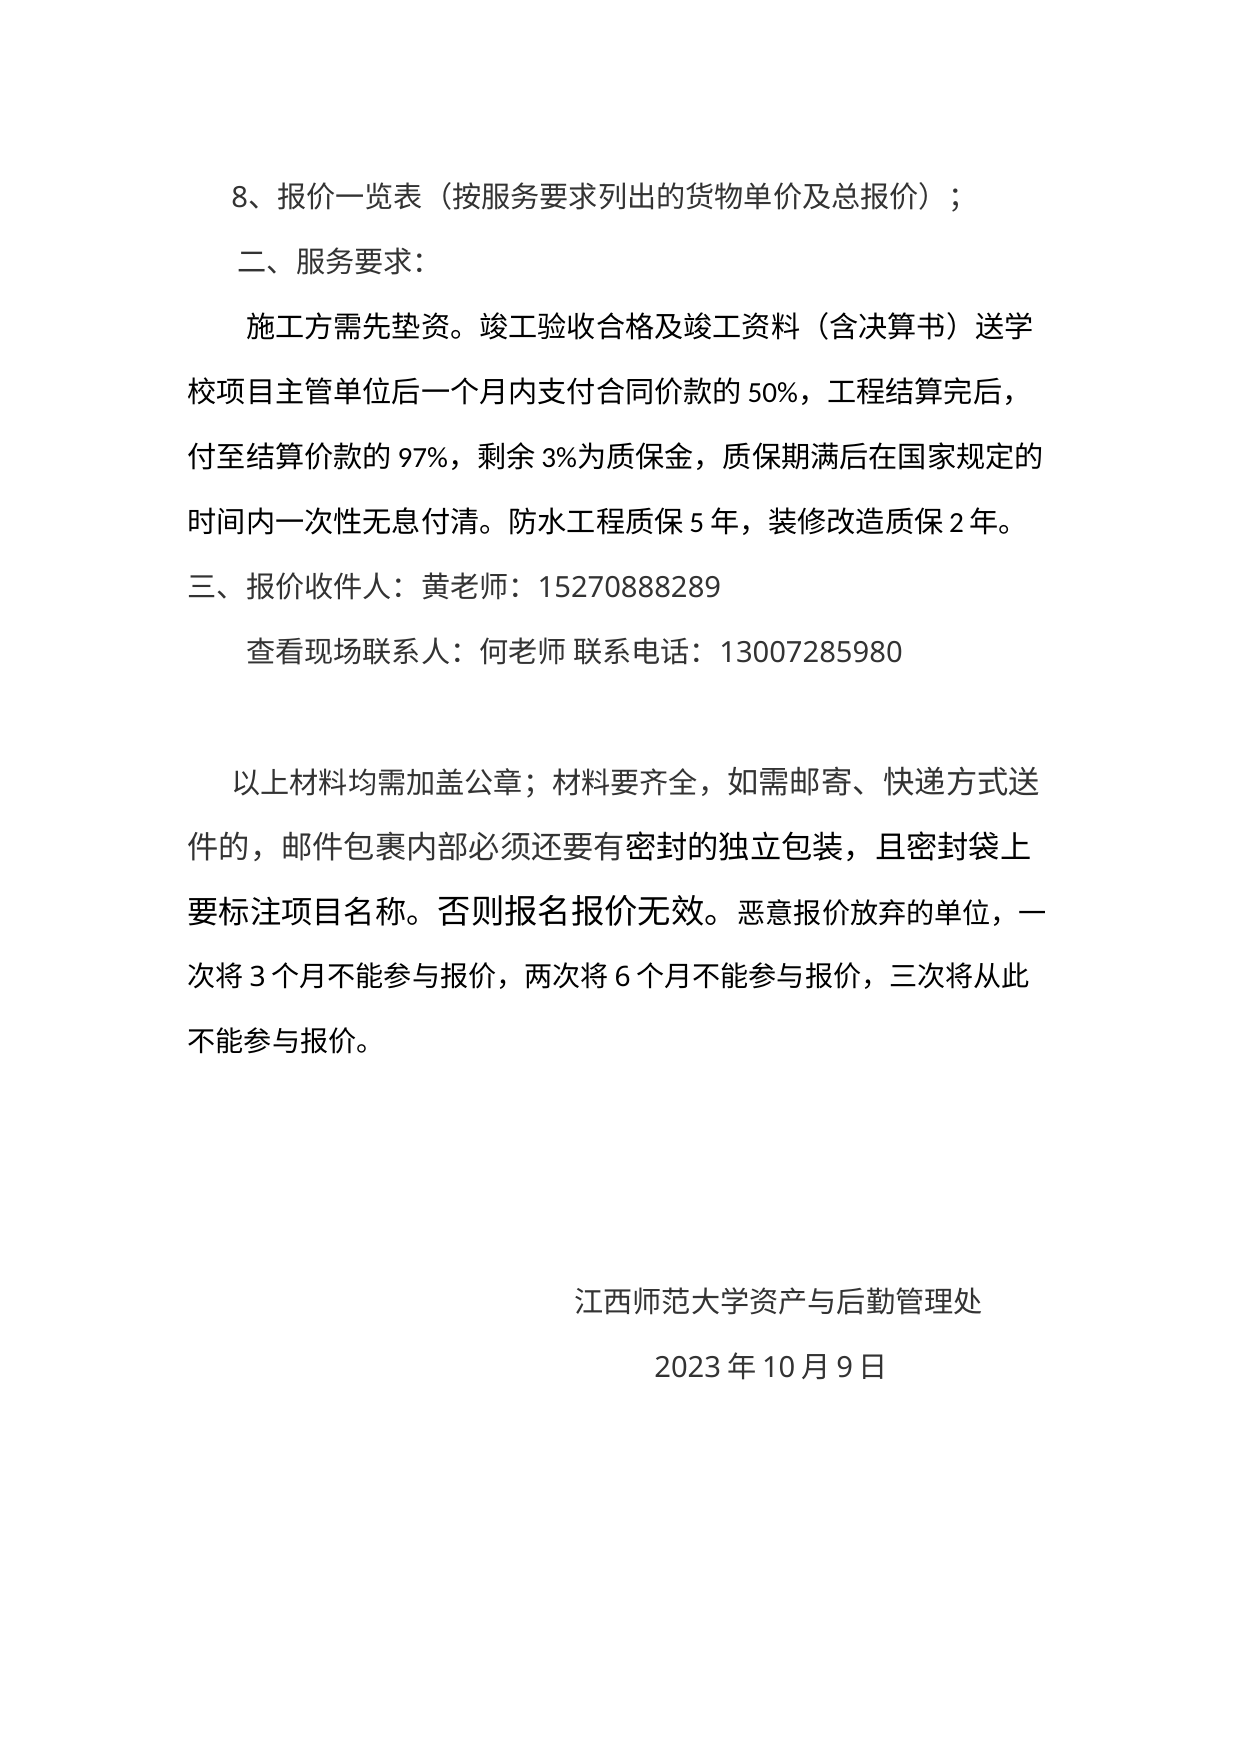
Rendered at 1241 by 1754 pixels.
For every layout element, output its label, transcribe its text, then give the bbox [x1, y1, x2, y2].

text 8、报价一览表（按服务要求列出的货物单价及总报价）； [187, 162, 1053, 227]
text 二、服务要求： [187, 227, 1053, 292]
text 2023年10月9日 [187, 1332, 1053, 1397]
text 以上材料均需加盖公章；材料要齐全，如需邮寄、快递方式送件的，邮件包裹内部必须还要有密封的独立包装，且密封袋上要标注项目名称。否则报名报价无效。恶意报价放弃的单位，一次将3个月不能参与报价，两次将6个月不能参与报价，三次将从此不能参与报价。 [187, 747, 1053, 1072]
text 施工方需先垫资。竣工验收合格及竣工资料（含决算书）送学校项目主管单位后一个月内支付合同价款的50%，工程结算完后，付至结算价款的97%，剩余3%为质保金，质保期满后在国家规定的时间内一次性无息付清。防水工程质保5年，装修改造质保2年。三、报价收件人：黄老师：15270888289 [187, 292, 1053, 617]
text 江西师范大学资产与后勤管理处 [239, 1267, 1053, 1332]
text 查看现场联系人：何老师 联系电话：13007285980 [187, 617, 1053, 682]
